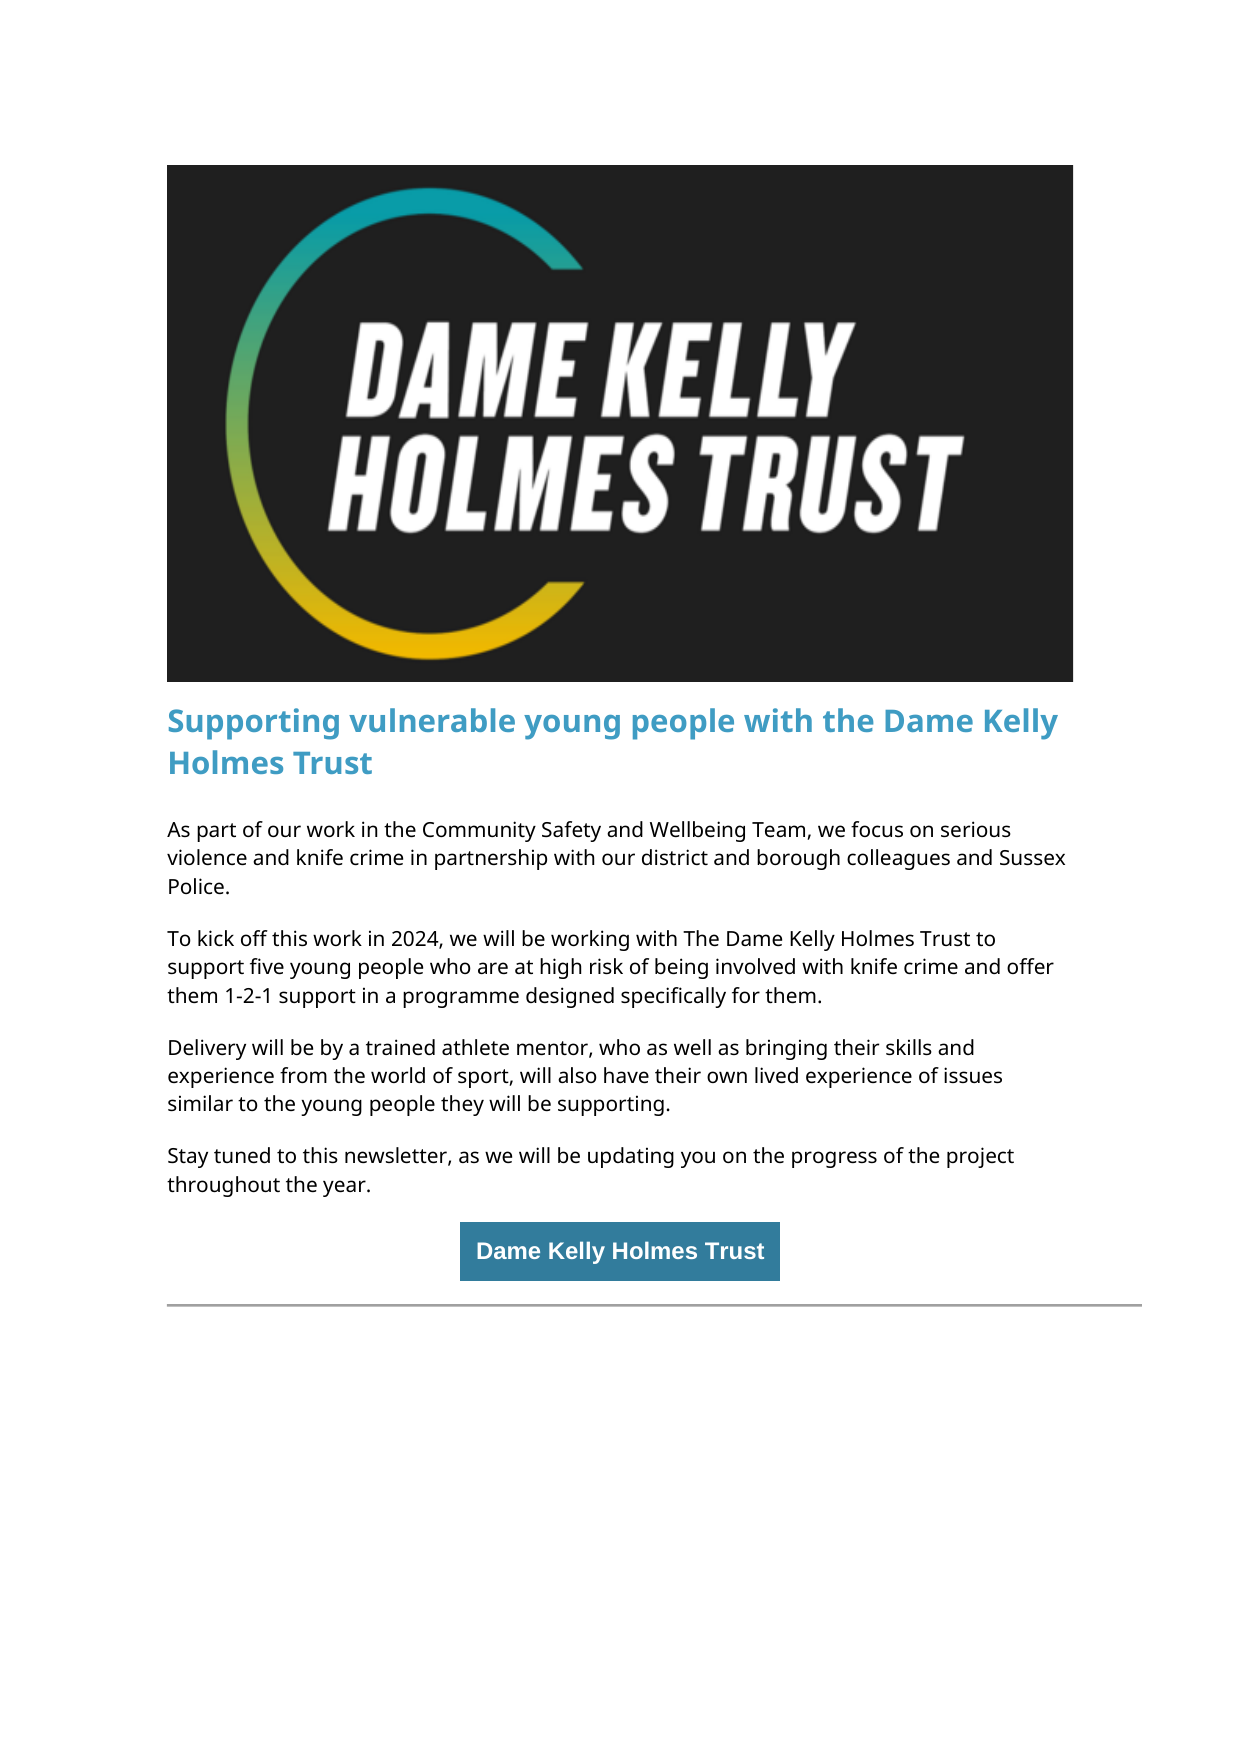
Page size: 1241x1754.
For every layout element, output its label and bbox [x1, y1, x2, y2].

picture [167, 165, 1074, 682]
